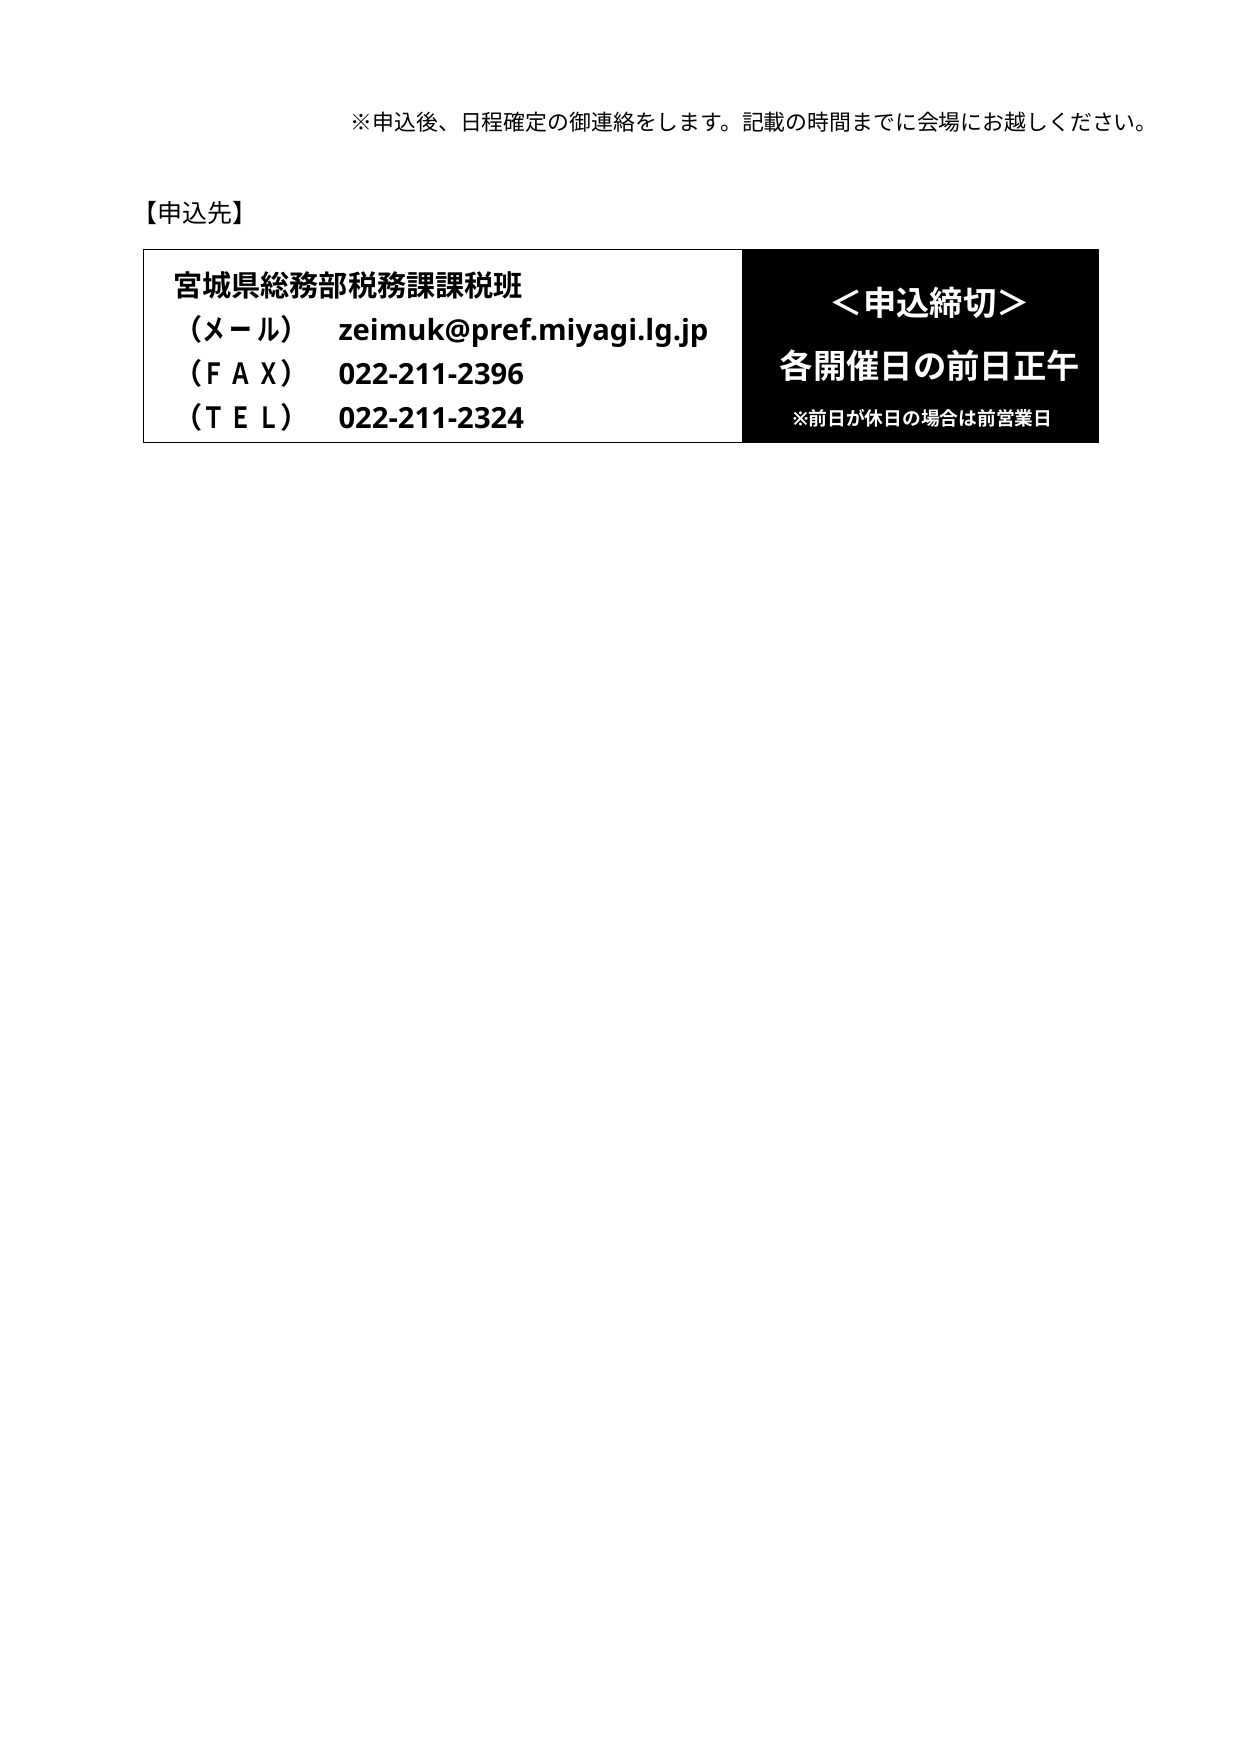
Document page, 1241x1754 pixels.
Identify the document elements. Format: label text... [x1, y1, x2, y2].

text 【申込先】 [83, 181, 1157, 242]
text ※申込後、日程確定の御連絡をします。記載の時間までに会場にお越しください。 [83, 91, 1157, 151]
